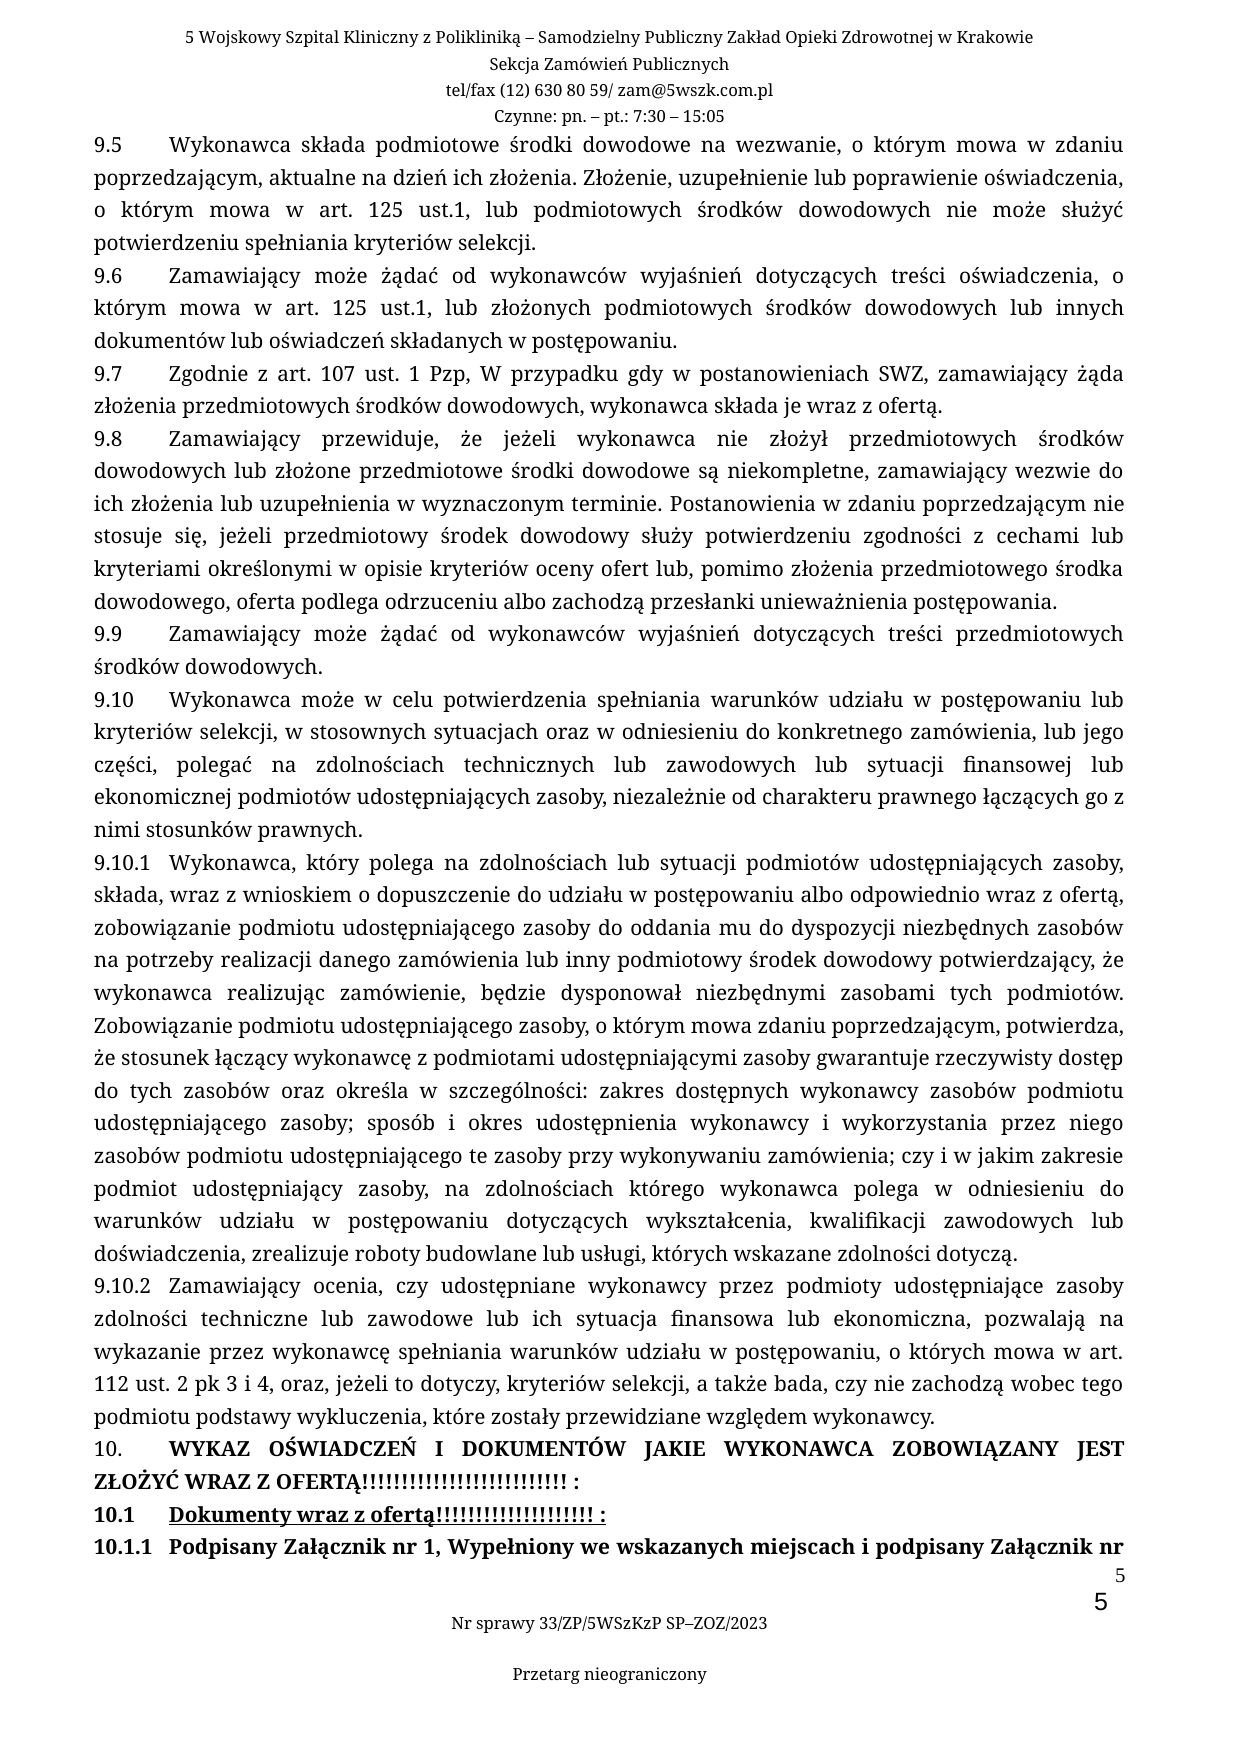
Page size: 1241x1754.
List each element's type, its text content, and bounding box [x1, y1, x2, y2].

list Wykonawca, który polega na zdolnościach lub sytuacji podmiotów udostępniających zasoby, składa, wraz z wnioskiem o dopuszczenie do udziału w postępowaniu albo odpowiednio wraz z ofertą, zobowiązanie podmiotu udostępniającego zasoby do oddania mu do dyspozycji niezbędnych zasobów na potrzeby realizacji danego zamówienia lub inny podmiotowy środek dowodowy potwierdzający, że wykonawca realizując zamówienie, będzie dysponował niezbędnymi zasobami tych podmiotów. Zobowiązanie podmiotu udostępniającego zasoby, o którym mowa zdaniu poprzedzającym, potwierdza, że stosunek łączący wykonawcę z podmiotami udostępniającymi zasoby gwarantuje rzeczywisty dostęp do tych zasobów oraz określa w szczególności: zakres dostępnych wykonawcy zasobów podmiotu udostępniającego zasoby; sposób i okres udostępnienia wykonawcy i wykorzystania przez niego zasobów podmiotu udostępniającego te zasoby przy wykonywaniu zamówienia; czy i w jakim zakresie podmiot udostępniający zasoby, na zdolnościach którego wykonawca polega w odniesieniu do warunków udziału w postępowaniu dotyczących wykształcenia, kwalifikacji zawodowych lub doświadczenia, zrealizuje roboty budowlane lub usługi, których wskazane zdolności dotyczą. [94, 848, 1125, 1267]
list Wykonawca składa podmiotowe środki dowodowe na wezwanie, o którym mowa w zdaniu poprzedzającym, aktualne na dzień ich złożenia. Złożenie, uzupełnienie lub poprawienie oświadczenia, o którym mowa w art. 125 ust.1, lub podmiotowych środków dowodowych nie może służyć potwierdzeniu spełniania kryteriów selekcji. [94, 130, 1125, 257]
list WYKAZ OŚWIADCZEŃ I DOKUMENTÓW JAKIE WYKONAWCA ZOBOWIĄZANY JEST ZŁOŻYĆ WRAZ Z OFERTĄ!!!!!!!!!!!!!!!!!!!!!!!!!! : [94, 1434, 1125, 1496]
list Zgodnie z art. 107 ust. 1 Pzp, W przypadku gdy w postanowieniach SWZ, zamawiający żąda złożenia przedmiotowych środków dowodowych, wykonawca składa je wraz z ofertą. [94, 359, 1125, 420]
list Zamawiający przewiduje, że jeżeli wykonawca nie złożył przedmiotowych środków dowodowych lub złożone przedmiotowe środki dowodowe są niekompletne, zamawiający wezwie do ich złożenia lub uzupełnienia w wyznaczonym terminie. Postanowienia w zdaniu poprzedzającym nie stosuje się, jeżeli przedmiotowy środek dowodowy służy potwierdzeniu zgodności z cechami lub kryteriami określonymi w opisie kryteriów oceny ofert lub, pomimo złożenia przedmiotowego środka dowodowego, oferta podlega odrzuceniu albo zachodzą przesłanki unieważnienia postępowania. [94, 424, 1125, 615]
list Zamawiający ocenia, czy udostępniane wykonawcy przez podmioty udostępniające zasoby zdolności techniczne lub zawodowe lub ich sytuacja finansowa lub ekonomiczna, pozwalają na wykazanie przez wykonawcę spełniania warunków udziału w postępowaniu, o których mowa w art. 112 ust. 2 pk 3 i 4, oraz, jeżeli to dotyczy, kryteriów selekcji, a także bada, czy nie zachodzą wobec tego podmiotu podstawy wykluczenia, które zostały przewidziane względem wykonawcy. [94, 1272, 1125, 1430]
list Zamawiający może żądać od wykonawców wyjaśnień dotyczących treści oświadczenia, o którym mowa w art. 125 ust.1, lub złożonych podmiotowych środków dowodowych lub innych dokumentów lub oświadczeń składanych w postępowaniu. [94, 261, 1125, 354]
list Wykonawca może w celu potwierdzenia spełniania warunków udziału w postępowaniu lub kryteriów selekcji, w stosownych sytuacjach oraz w odniesieniu do konkretnego zamówienia, lub jego części, polegać na zdolnościach technicznych lub zawodowych lub sytuacji finansowej lub ekonomicznej podmiotów udostępniających zasoby, niezależnie od charakteru prawnego łączących go z nimi stosunków prawnych. [94, 685, 1125, 843]
list Dokumenty wraz z ofertą!!!!!!!!!!!!!!!!!!!! : [94, 1500, 1125, 1528]
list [94, 1532, 1125, 1561]
list Zamawiający może żądać od wykonawców wyjaśnień dotyczących treści przedmiotowych środków dowodowych. [94, 619, 1125, 681]
